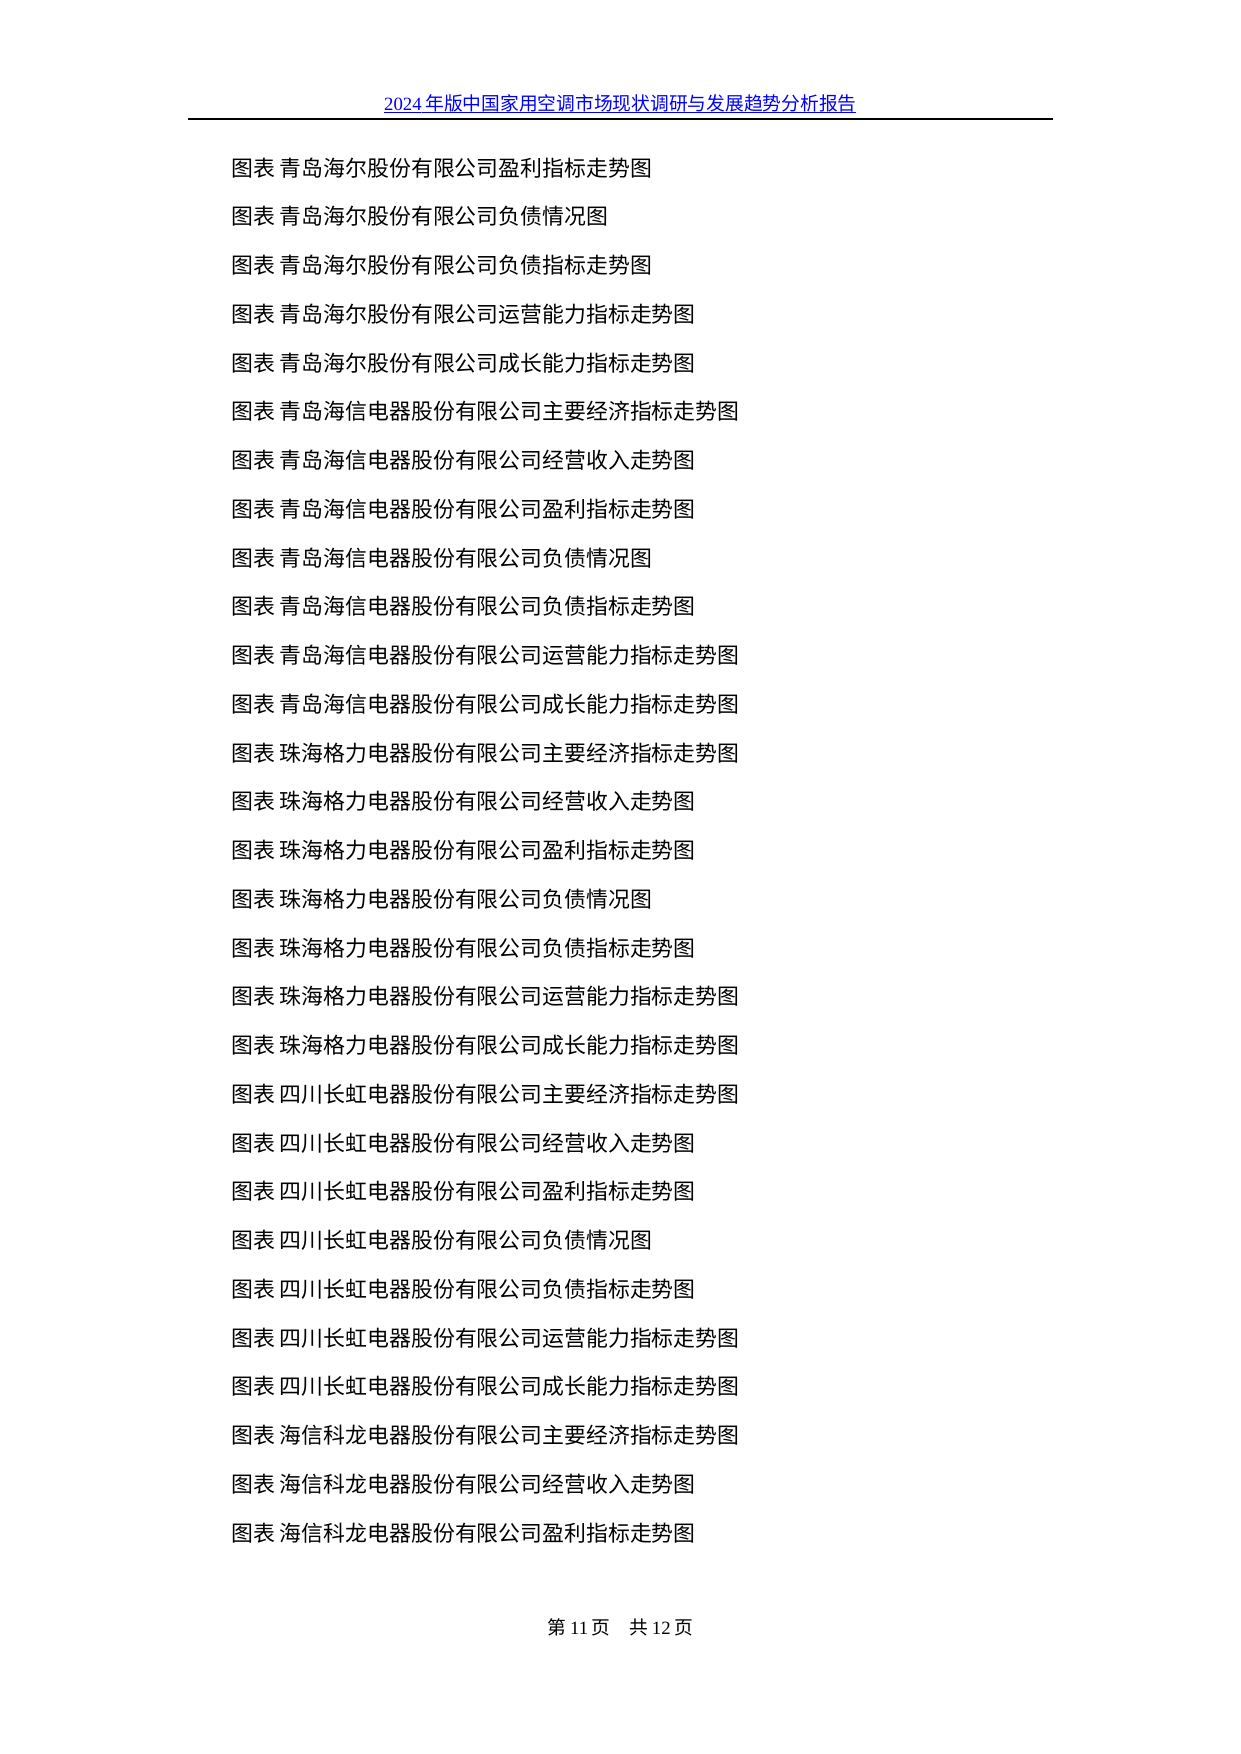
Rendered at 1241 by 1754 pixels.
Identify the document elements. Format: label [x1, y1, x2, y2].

text [187, 150, 1053, 1548]
